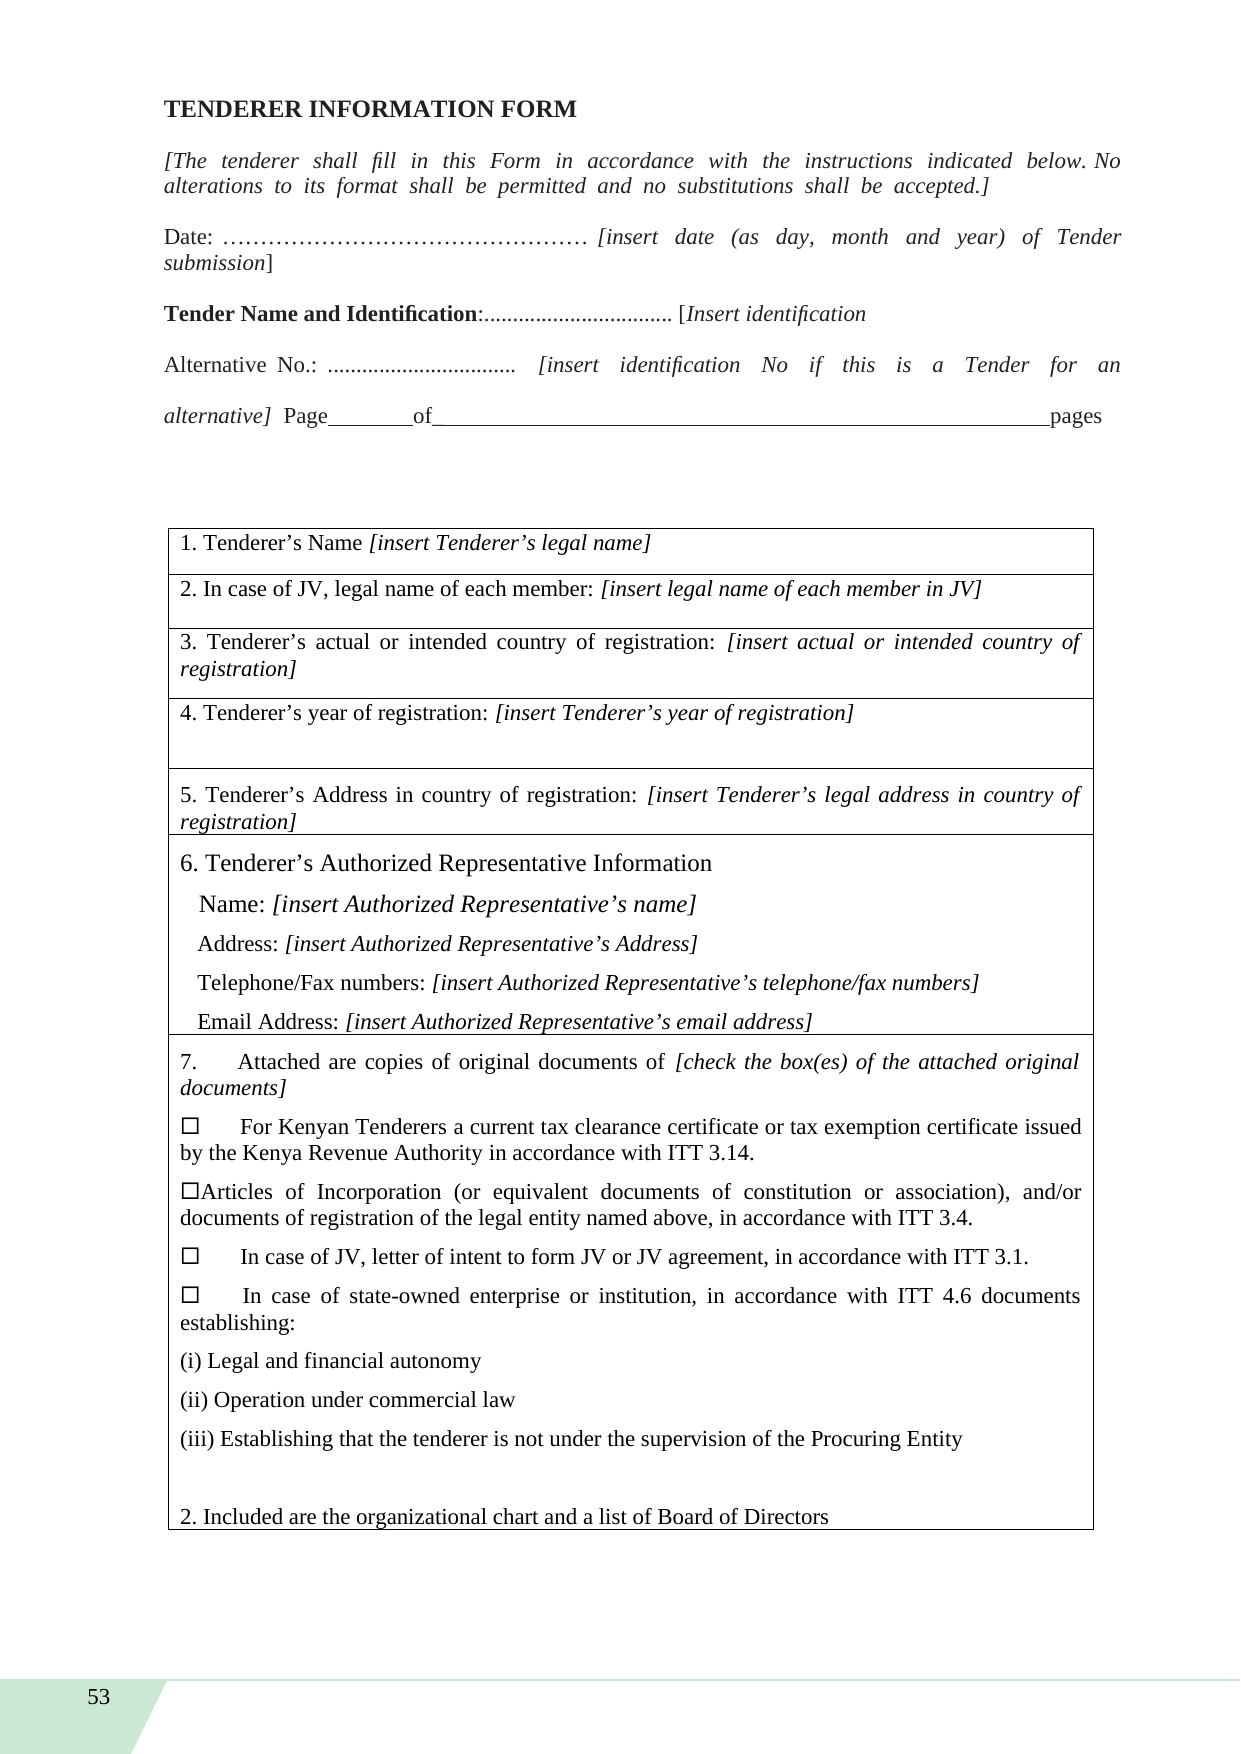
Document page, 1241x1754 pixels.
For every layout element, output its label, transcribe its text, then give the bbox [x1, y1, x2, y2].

text Date: ………………………………………… [insert date (as day, month and year) of Tender submission] [163, 223, 1124, 276]
table_cell 7. Attached are copies of original documents of [check the box(es) of the attached original documents] For Kenyan Tenderers a current tax clearance certificate or tax exemption certificate issued by the Kenya Revenue Authority in accordance with ITT 3.14. Articles of Incorporation (or equivalent documents of constitution or association), and/or documents of registration of the legal entity named above, in accordance with ITT 3.4. In case of JV, letter of intent to form JV or JV agreement, in accordance with ITT 3.1. In case of state-owned enterprise or institution, in accordance with ITT 4.6 documents establishing: (i) Legal and financial autonomy (ii) Operation under commercial law (iii) Establishing that the tenderer is not under the supervision of the Procuring Entity 2. Included are the organizational chart and a list of Board of Directors [169, 1035, 1093, 1529]
table_cell 4. Tenderer’s year of registration: [insert Tenderer’s year of registration] [169, 699, 1093, 768]
table_cell 3. Tenderer’s actual or intended country of registration: [insert actual or intended country of registration] [169, 629, 1093, 698]
table_cell 5. Tenderer’s Address in country of registration: [insert Tenderer’s legal address in country of registration] [169, 769, 1093, 834]
table_cell 6. Tenderer’s Authorized Representative Information Name: [insert Authorized Representative’s name] Address: [insert Authorized Representative’s Address] Telephone/Fax numbers: [insert Authorized Representative’s telephone/fax numbers] Email Address: [insert Authorized Representative’s email address] [169, 835, 1093, 1034]
text Tender Name and Identiﬁcation:................................. [Insert identiﬁcation [163, 300, 1124, 327]
text Alternative No.: ................................. [insert identiﬁcation No if this is a Tender for an alternative] Page of_ pages [163, 351, 1124, 428]
text [The tenderer shall ﬁll in this Form in accordance with the instructions indicated below. No alterations to its format shall be permitted and no substitutions shall be accepted.] [163, 148, 1124, 198]
table_cell 2. In case of JV, legal name of each member: [insert legal name of each member in JV] [169, 575, 1093, 627]
subtitle TENDERER INFORMATION FORM [163, 94, 1134, 123]
table_header 1. Tenderer’s Name [insert Tenderer’s legal name] [169, 529, 1093, 574]
